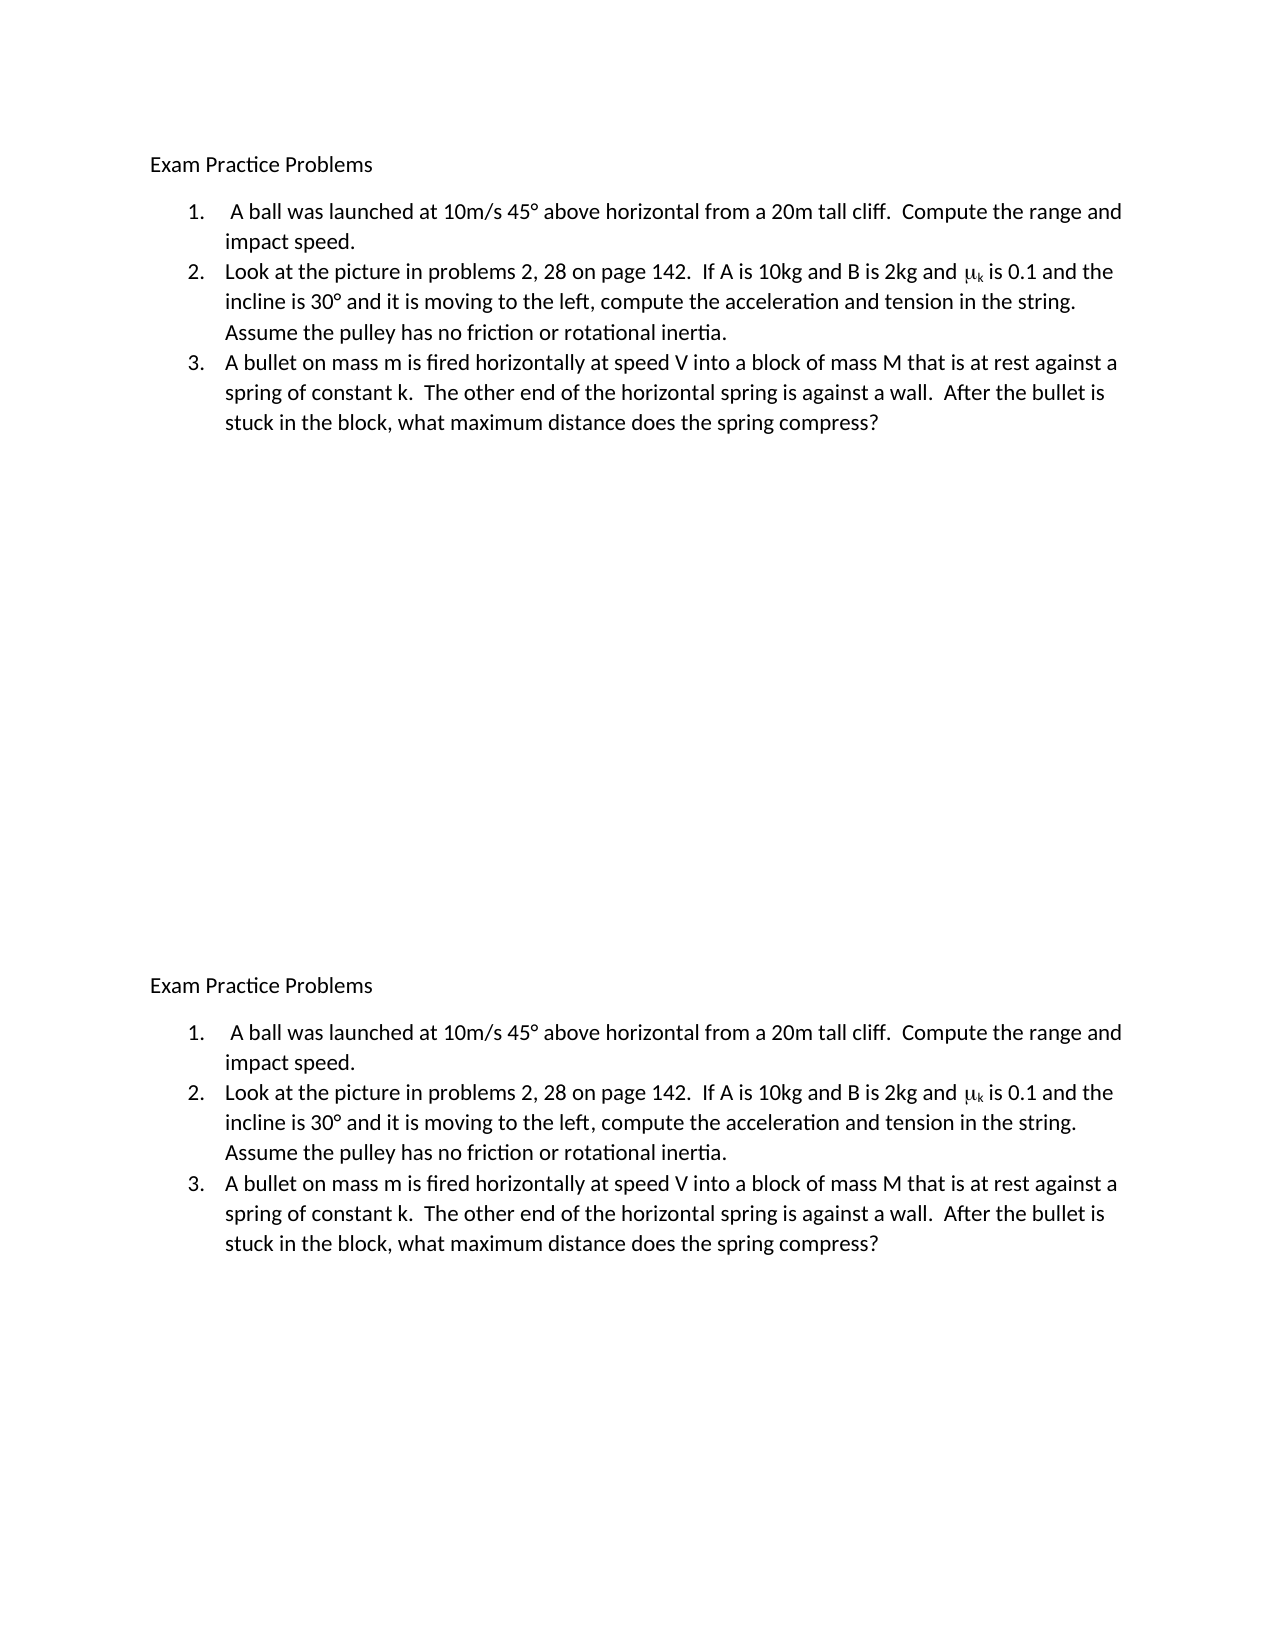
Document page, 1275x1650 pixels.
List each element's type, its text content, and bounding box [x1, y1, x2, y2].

list A bullet on mass m is fired horizontally at speed V into a block of mass M that is at rest against a spring of constant k. The other end of the horizontal spring is against a wall. After the bullet is stuck in the block, what maximum distance does the spring compress? [187, 348, 1125, 436]
text Exam Practice Problems [150, 150, 1125, 178]
list Look at the picture in problems 2, 28 on page 142. If A is 10kg and B is 2kg and k is 0.1 and the incline is 30° and it is moving to the left, compute the acceleration and tension in the string. Assume the pulley has no friction or rotational inertia. [187, 257, 1125, 346]
list A ball was launched at 10m/s 45° above horizontal from a 20m tall cliff. Compute the range and impact speed. [187, 1018, 1125, 1076]
list Look at the picture in problems 2, 28 on page 142. If A is 10kg and B is 2kg and k is 0.1 and the incline is 30° and it is moving to the left, compute the acceleration and tension in the string. Assume the pulley has no friction or rotational inertia. [187, 1078, 1125, 1167]
text Exam Practice Problems [150, 971, 1125, 999]
list A bullet on mass m is fired horizontally at speed V into a block of mass M that is at rest against a spring of constant k. The other end of the horizontal spring is against a wall. After the bullet is stuck in the block, what maximum distance does the spring compress? [187, 1169, 1125, 1257]
list A ball was launched at 10m/s 45° above horizontal from a 20m tall cliff. Compute the range and impact speed. [187, 197, 1125, 255]
